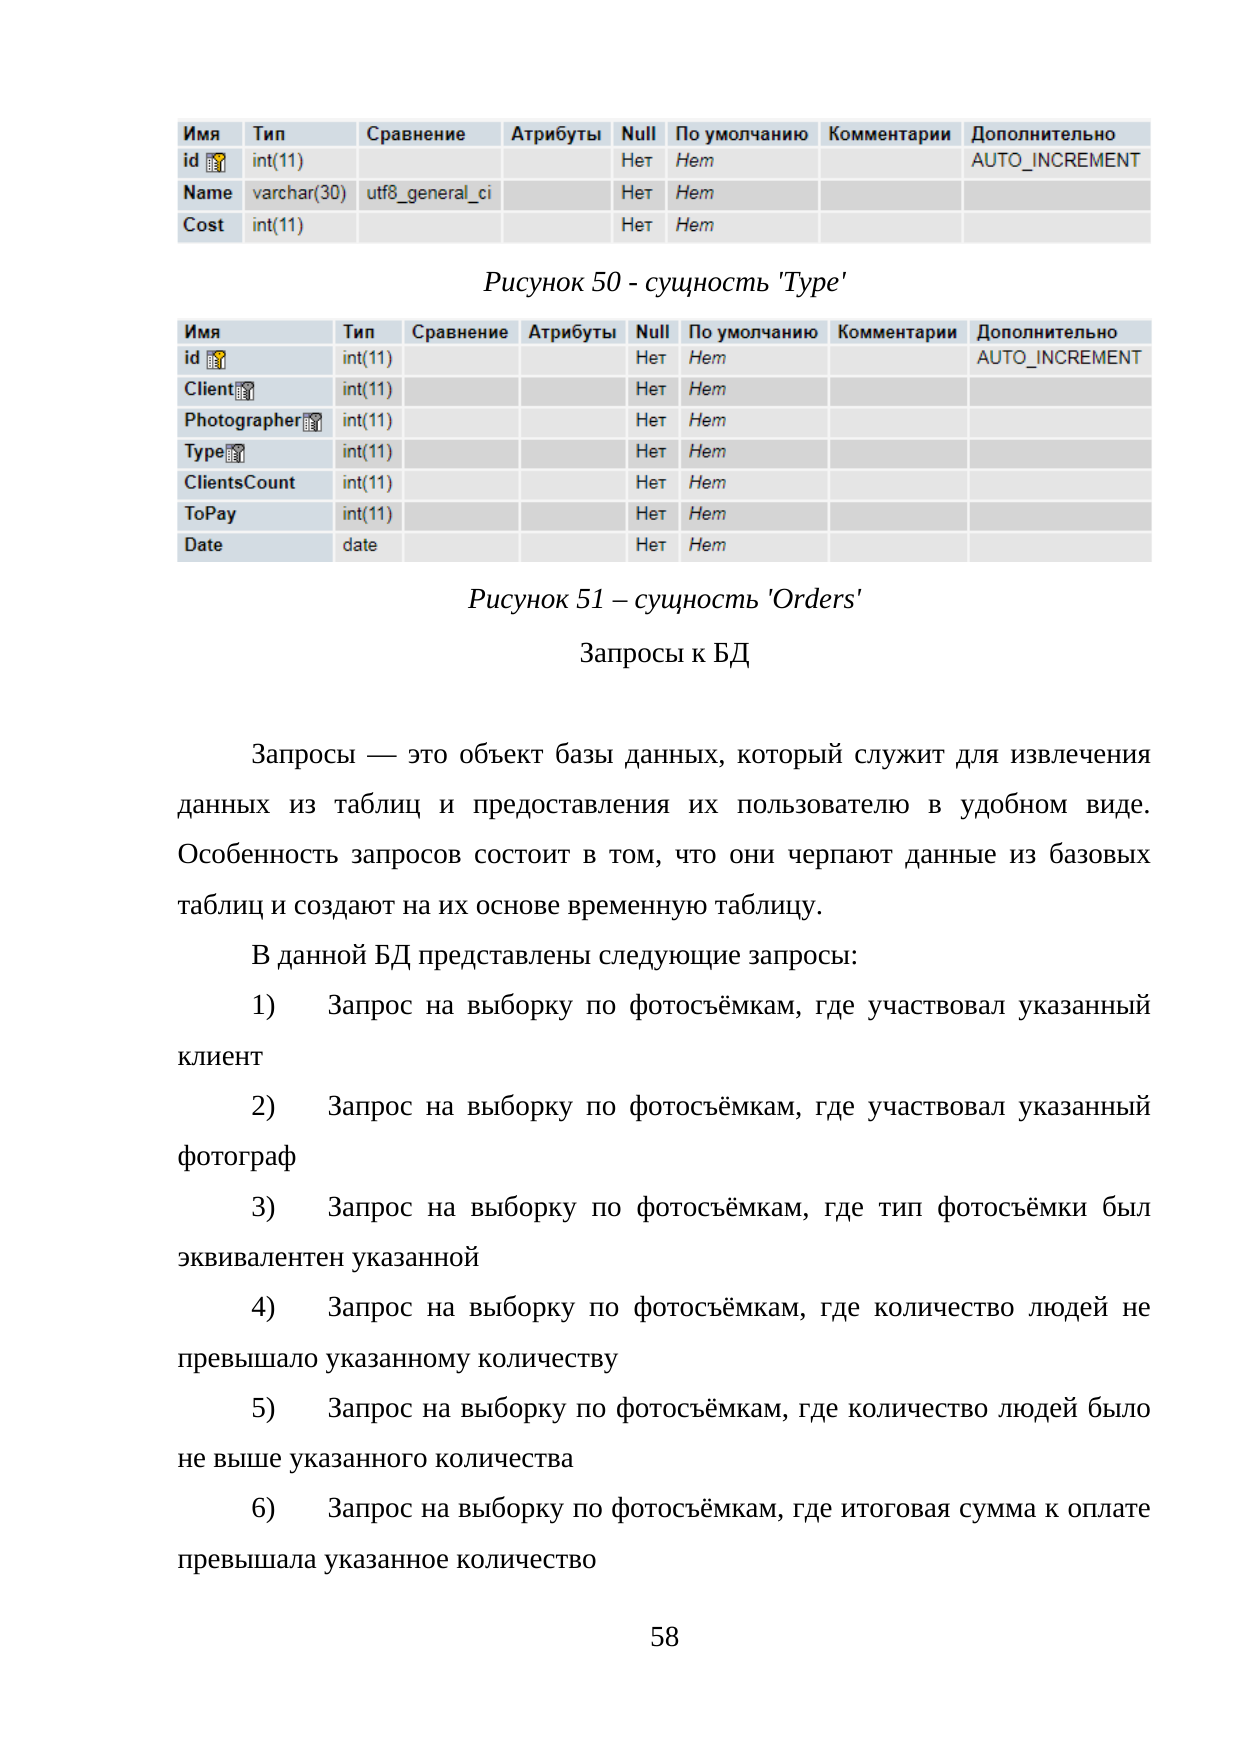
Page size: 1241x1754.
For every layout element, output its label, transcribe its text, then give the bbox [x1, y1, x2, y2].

list Запрос на выборку по фотосъёмкам, где участвовал указанный клиент [177, 987, 1152, 1071]
picture [177, 318, 1153, 562]
text В данной БД представлены следующие запросы: [177, 937, 1152, 971]
picture [177, 118, 1152, 244]
list Запрос на выборку по фотосъёмкам, где итоговая сумма к оплате превышала указанное количество [177, 1491, 1152, 1574]
list Запрос на выборку по фотосъёмкам, где количество людей было не выше указанного количества [177, 1390, 1152, 1474]
list Запрос на выборку по фотосъёмкам, где тип фотосъёмки был эквивалентен указанной [177, 1189, 1152, 1273]
text Запросы — это объект базы данных, который служит для извлечения данных из таблиц и предоставления их пользователю в удобном виде. Особенность запросов состоит в том, что они черпают данные из базовых таблиц и создают на их основе временную таблицу. [177, 736, 1152, 920]
list Запрос на выборку по фотосъёмкам, где количество людей не превышало указанному количеству [177, 1289, 1152, 1373]
list Запрос на выборку по фотосъёмкам, где участвовал указанный фотограф [177, 1088, 1152, 1172]
text Рисунок 51 – сущность 'Orders' [177, 581, 1152, 614]
text Рисунок 50 - сущность 'Type' [177, 264, 1152, 297]
subtitle Запросы к БД [177, 635, 1152, 669]
